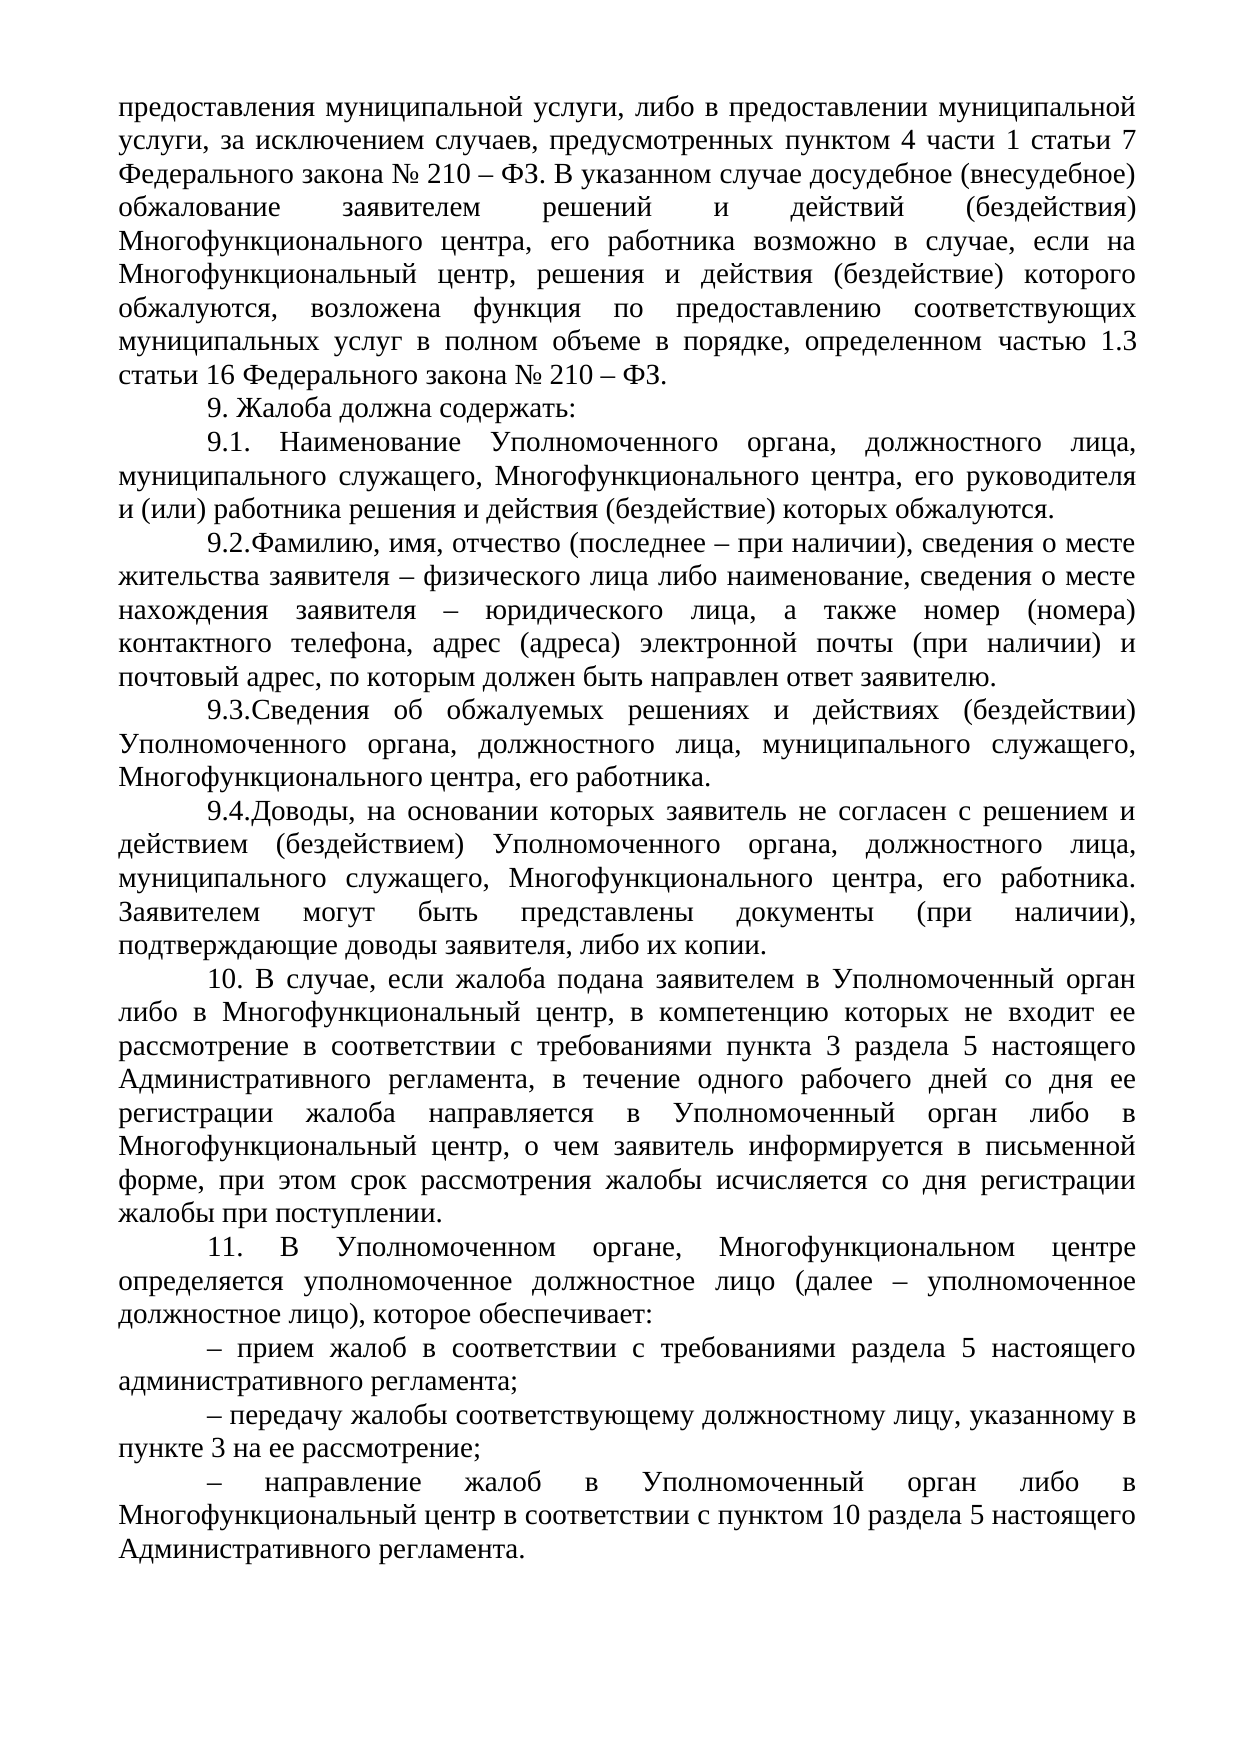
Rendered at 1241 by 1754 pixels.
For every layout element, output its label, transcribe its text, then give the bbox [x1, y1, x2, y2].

text – прием жалоб в соответствии с требованиями раздела 5 настоящего административного регламента; [118, 1330, 1137, 1397]
text 9.4. Доводы, на основании которых заявитель не согласен с решением и действием (бездействием) Уполномоченного органа, должностного лица, муниципального служащего, Многофункционального центра, его работника. Заявителем могут быть представлены документы (при наличии), подтверждающие доводы заявителя, либо их копии. [118, 793, 1137, 961]
text – направление жалоб в Уполномоченный орган либо в Многофункциональный центр в соответствии с пунктом 10 раздела 5 настоящего Административного регламента. [118, 1464, 1137, 1564]
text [118, 89, 1137, 391]
text 9.2. Фамилию, имя, отчество (последнее – при наличии), сведения о месте жительства заявителя – физического лица либо наименование, сведения о месте нахождения заявителя – юридического лица, а также номер (номера) контактного телефона, адрес (адреса) электронной почты (при наличии) и почтовый адрес, по которым должен быть направлен ответ заявителю. [118, 525, 1137, 692]
text – передачу жалобы соответствующему должностному лицу, указанному в пункте 3 на ее рассмотрение; [118, 1397, 1137, 1464]
text 10. В случае, если жалоба подана заявителем в Уполномоченный орган либо в Многофункциональный центр, в компетенцию которых не входит ее рассмотрение в соответствии с требованиями пункта 3 раздела 5 настоящего Административного регламента, в течение одного рабочего дней со дня ее регистрации жалоба направляется в Уполномоченный орган либо в Многофункциональный центр, о чем заявитель информируется в письменной форме, при этом срок рассмотрения жалобы исчисляется со дня регистрации жалобы при поступлении. [118, 961, 1137, 1229]
text 9. Жалоба должна содержать: [118, 391, 1137, 424]
text 9.1. Наименование Уполномоченного органа, должностного лица, муниципального служащего, Многофункционального центра, его руководителя и (или) работника решения и действия (бездействие) которых обжалуются. [118, 424, 1137, 525]
text 9.3. Сведения об обжалуемых решениях и действиях (бездействии) Уполномоченного органа, должностного лица, муниципального служащего, Многофункционального центра, его работника. [118, 692, 1137, 793]
text 11. В Уполномоченном органе, Многофункциональном центре определяется уполномоченное должностное лицо (далее – уполномоченное должностное лицо), которое обеспечивает: [118, 1229, 1137, 1330]
